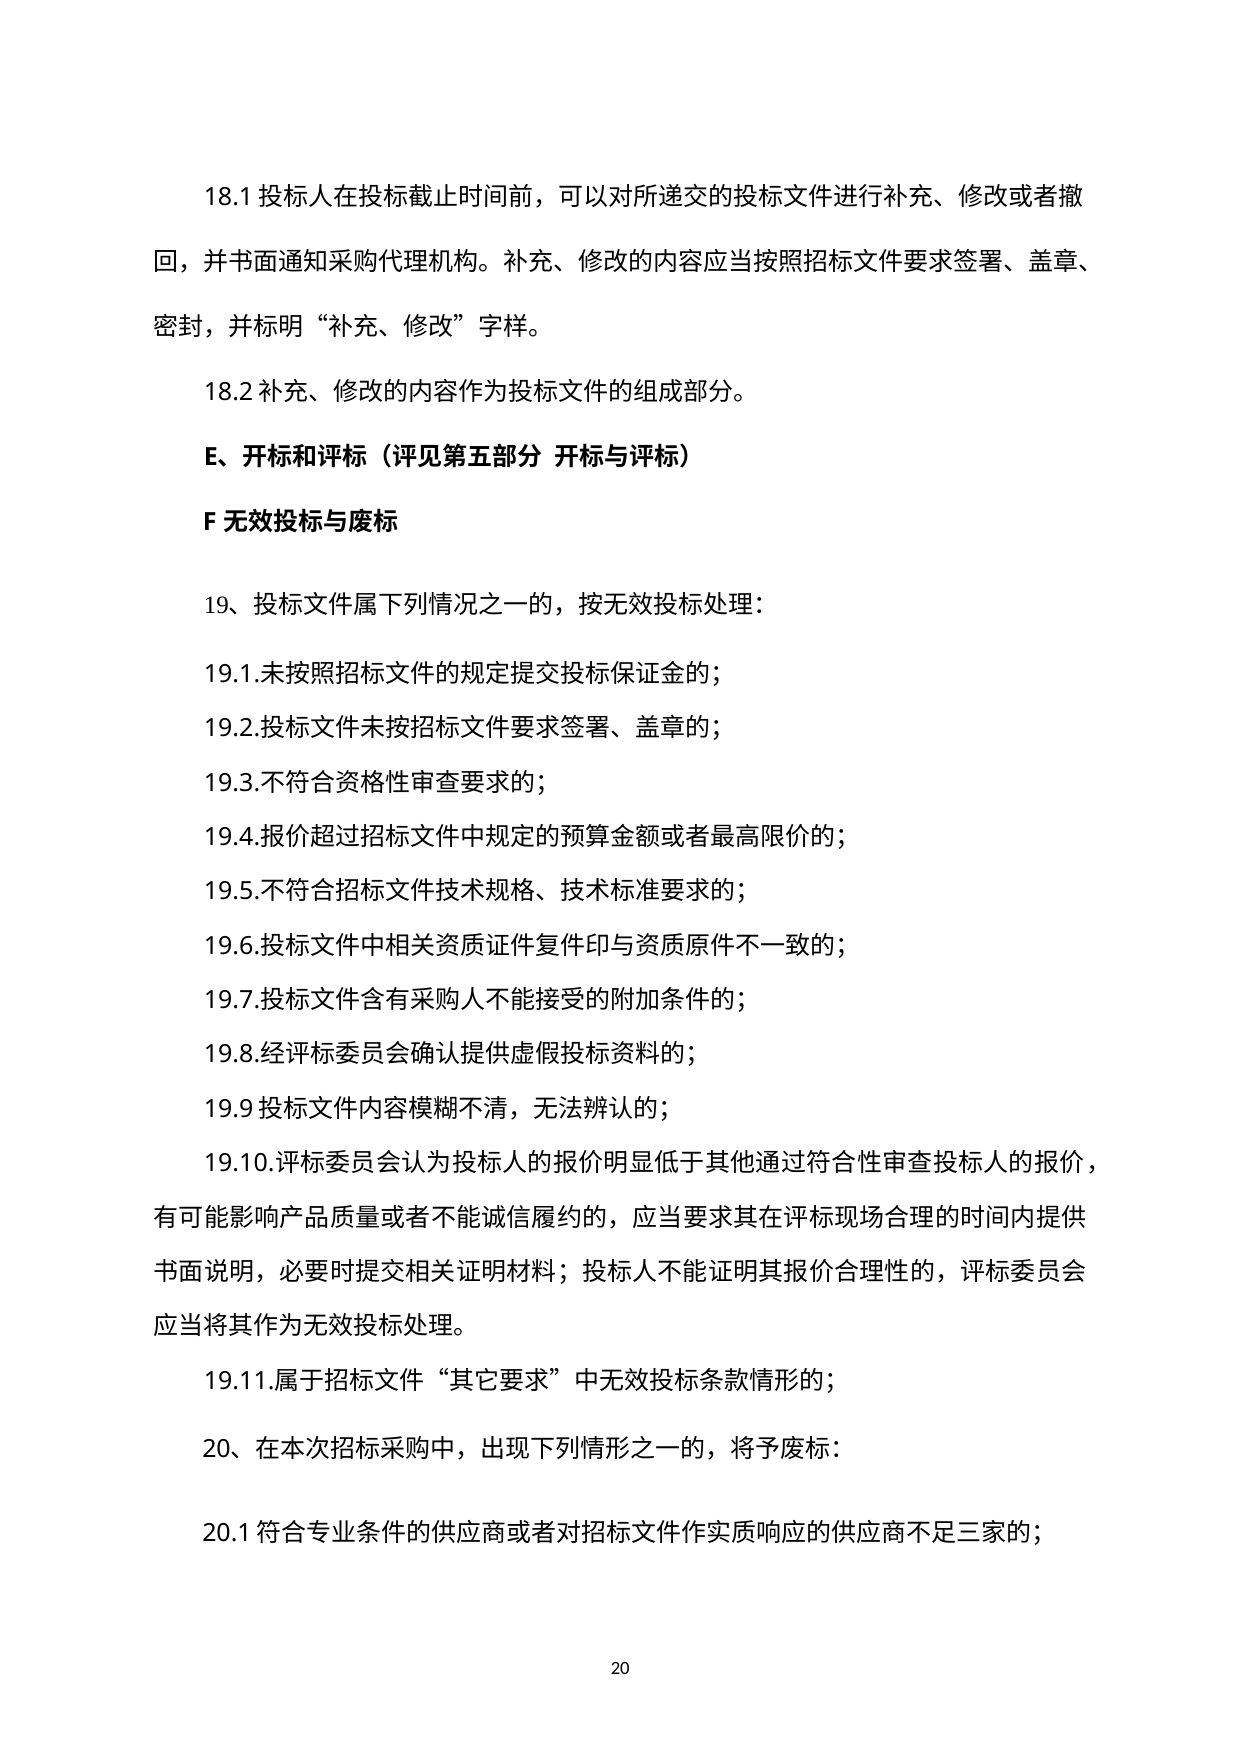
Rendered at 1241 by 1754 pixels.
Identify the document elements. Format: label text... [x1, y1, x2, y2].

text 19.8.经评标委员会确认提供虚假投标资料的； [153, 1034, 1087, 1070]
list 投标文件属下列情况之一的，按无效投标处理： [153, 570, 1087, 635]
text 20、在本次招标采购中，出现下列情形之一的，将予废标： [153, 1414, 1087, 1479]
text 19.3.不符合资格性审查要求的； [153, 762, 1087, 798]
text 18.1投标人在投标截止时间前，可以对所递交的投标文件进行补充、修改或者撤回，并书面通知采购代理机构。补充、修改的内容应当按照招标文件要求签署、盖章、密封，并标明“补充、修改”字样。 [153, 162, 1087, 357]
text 19.6.投标文件中相关资质证件复件印与资质原件不一致的； [153, 925, 1087, 961]
text E、开标和评标（评见第五部分 开标与评标） [153, 422, 1087, 487]
text 19.10.评标委员会认为投标人的报价明显低于其他通过符合性审查投标人的报价，有可能影响产品质量或者不能诚信履约的，应当要求其在评标现场合理的时间内提供书面说明，必要时提交相关证明材料；投标人不能证明其报价合理性的，评标委员会应当将其作为无效投标处理。 [153, 1143, 1087, 1342]
text 19.9投标文件内容模糊不清，无法辨认的； [153, 1088, 1087, 1124]
text 19.1.未按照招标文件的规定提交投标保证金的； [153, 653, 1087, 689]
text 19.5.不符合招标文件技术规格、技术标准要求的； [153, 871, 1087, 907]
text 19.11.属于招标文件“其它要求”中无效投标条款情形的； [153, 1360, 1087, 1396]
text 19.7.投标文件含有采购人不能接受的附加条件的； [153, 979, 1087, 1016]
text F 无效投标与废标 [153, 487, 1087, 552]
text 20.1符合专业条件的供应商或者对招标文件作实质响应的供应商不足三家的； [153, 1498, 1087, 1563]
text 18.2补充、修改的内容作为投标文件的组成部分。 [153, 357, 1087, 422]
text 19.4.报价超过招标文件中规定的预算金额或者最高限价的； [153, 816, 1087, 853]
text 19.2.投标文件未按招标文件要求签署、盖章的； [153, 708, 1087, 744]
